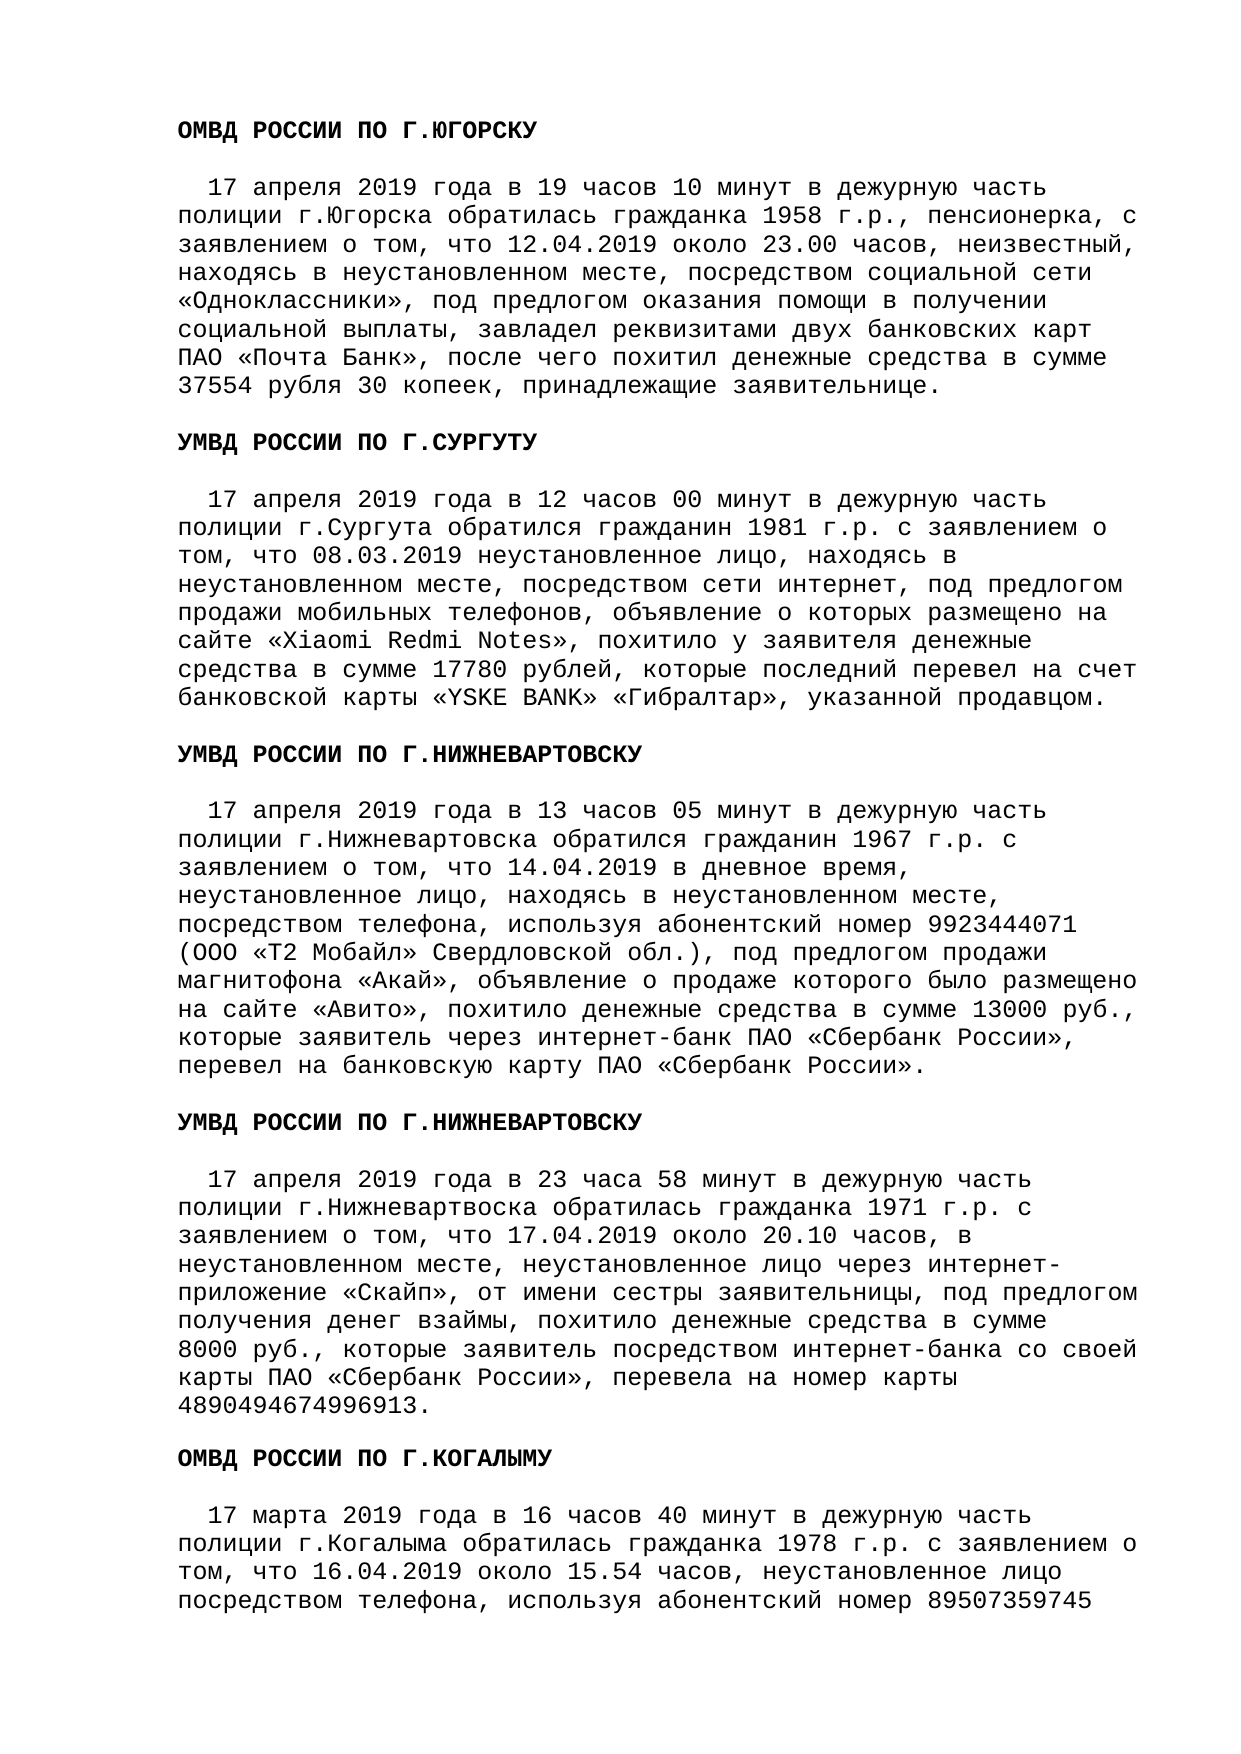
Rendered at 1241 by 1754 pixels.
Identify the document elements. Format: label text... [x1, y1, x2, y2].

text ОМВД РОССИИ ПО Г.ЮГОРСКУ [177, 118, 1152, 146]
text 17 апреля 2019 года в 23 часа 58 минут в дежурную часть полиции г.Нижневартвоска обратилась гражданка 1971 г.р. с заявлением о том, что 17.04.2019 около 20.10 часов, в неустановленном месте, неустановленное лицо через интернет-приложение «Скайп», от имени сестры заявительницы, под предлогом получения денег взаймы, похитило денежные средства в сумме 8000 руб., которые заявитель посредством интернет-банка со своей карты ПАО «Сбербанк России», перевела на номер карты 4890494674996913. [177, 1166, 1152, 1421]
text УМВД РОССИИ ПО Г.НИЖНЕВАРТОВСКУ [177, 1110, 1152, 1138]
text ОМВД РОССИИ ПО Г.КОГАЛЫМУ [177, 1446, 1152, 1474]
text УМВД РОССИИ ПО Г.НИЖНЕВАРТОВСКУ [177, 741, 1152, 770]
text 17 апреля 2019 года в 13 часов 05 минут в дежурную часть полиции г.Нижневартовска обратился гражданин 1967 г.р. с заявлением о том, что 14.04.2019 в дневное время, неустановленное лицо, находясь в неустановленном месте, посредством телефона, используя абонентский номер 9923444071 (ООО «Т2 Мобайл» Свердловской обл.), под предлогом продажи магнитофона «Акай», объявление о продаже которого было размещено на сайте «Авито», похитило денежные средства в сумме 13000 руб., которые заявитель через интернет-банк ПАО «Сбербанк России», перевел на банковскую карту ПАО «Сбербанк России». [177, 798, 1152, 1081]
text УМВД РОССИИ ПО Г.СУРГУТУ [177, 430, 1152, 458]
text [177, 1502, 1152, 1616]
text 17 апреля 2019 года в 12 часов 00 минут в дежурную часть полиции г.Сургута обратился гражданин 1981 г.р. с заявлением о том, что 08.03.2019 неустановленное лицо, находясь в неустановленном месте, посредством сети интернет, под предлогом продажи мобильных телефонов, объявление о которых размещено на сайте «Xiaomi Redmi Notes», похитило у заявителя денежные средства в сумме 17780 рублей, которые последний перевел на счет банковской карты «YSKE BANK» «Гибралтар», указанной продавцом. [177, 486, 1152, 713]
text 17 апреля 2019 года в 19 часов 10 минут в дежурную часть полиции г.Югорска обратилась гражданка 1958 г.р., пенсионерка, с заявлением о том, что 12.04.2019 около 23.00 часов, неизвестный, находясь в неустановленном месте, посредством социальной сети «Одноклассники», под предлогом оказания помощи в получении социальной выплаты, завладел реквизитами двух банковских карт ПАО «Почта Банк», после чего похитил денежные средства в сумме 37554 рубля 30 копеек, принадлежащие заявительнице. [177, 175, 1152, 401]
